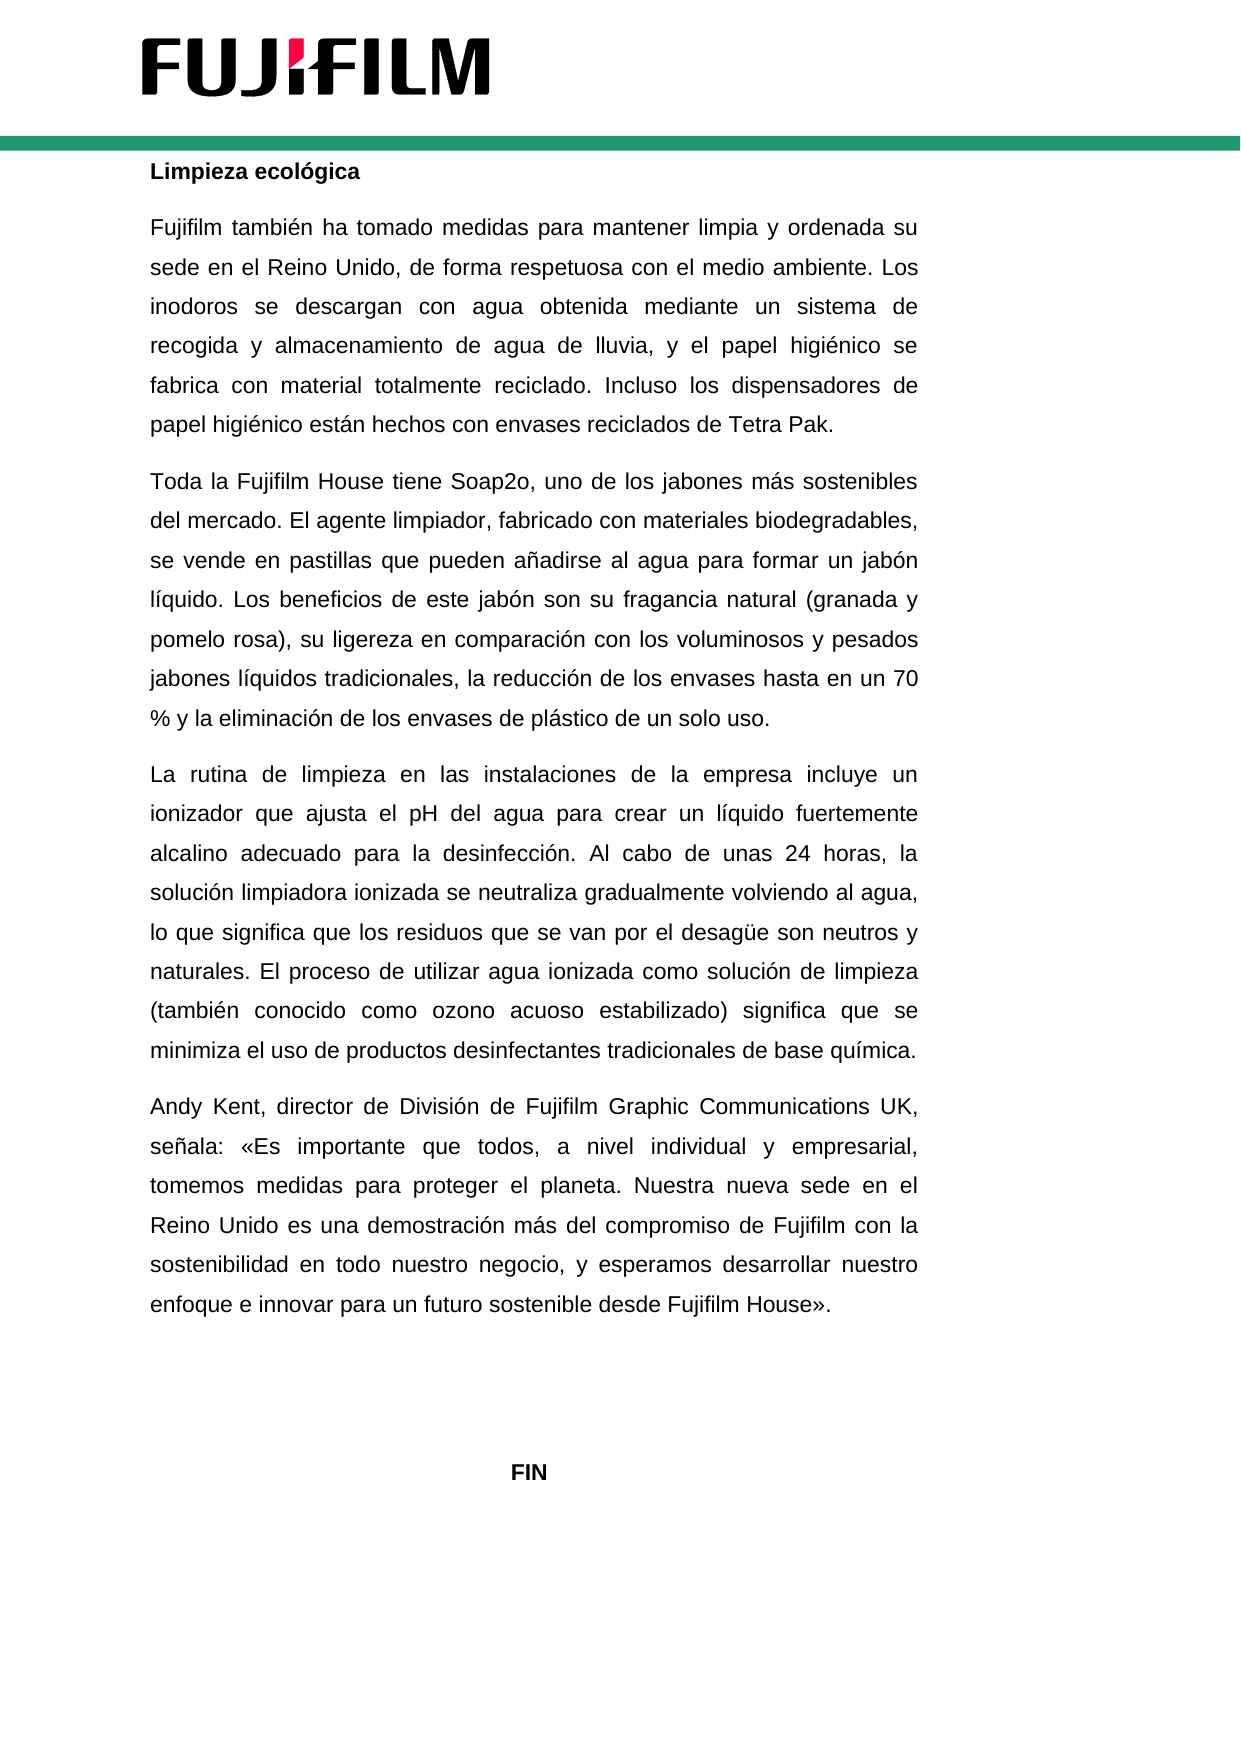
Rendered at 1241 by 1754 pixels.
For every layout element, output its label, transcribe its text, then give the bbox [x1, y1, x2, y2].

text Toda la Fujifilm House tiene Soap2o, uno de los jabones más sostenibles del mercado. El agente limpiador, fabricado con materiales biodegradables, se vende en pastillas que pueden añadirse al agua para formar un jabón líquido. Los beneficios de este jabón son su fragancia natural (granada y pomelo rosa), su ligereza en comparación con los voluminosos y pesados jabones líquidos tradicionales, la reducción de los envases hasta en un 70 % y la eliminación de los envases de plástico de un solo uso. [150, 468, 919, 731]
text FIN [150, 1459, 919, 1485]
text Limpieza ecológica [150, 158, 919, 184]
text Fujifilm también ha tomado medidas para mantener limpia y ordenada su sede en el Reino Unido, de forma respetuosa con el medio ambiente. Los inodoros se descargan con agua obtenida mediante un sistema de recogida y almacenamiento de agua de lluvia, y el papel higiénico se fabrica con material totalmente reciclado. Incluso los dispensadores de papel higiénico están hechos con envases reciclados de Tetra Pak. [150, 214, 919, 438]
text Andy Kent, director de División de Fujifilm Graphic Communications UK, señala: «Es importante que todos, a nivel individual y empresarial, tomemos medidas para proteger el planeta. Nuestra nueva sede en el Reino Unido es una demostración más del compromiso de Fujifilm con la sostenibilidad en todo nuestro negocio, y esperamos desarrollar nuestro enfoque e innovar para un futuro sostenible desde Fujifilm House». [150, 1093, 919, 1317]
text La rutina de limpieza en las instalaciones de la empresa incluye un ionizador que ajusta el pH del agua para crear un líquido fuertemente alcalino adecuado para la desinfección. Al cabo de unas 24 horas, la solución limpiadora ionizada se neutraliza gradualmente volviendo al agua, lo que significa que los residuos que se van por el desagüe son neutros y naturales. El proceso de utilizar agua ionizada como solución de limpieza (también conocido como ozono acuoso estabilizado) significa que se minimiza el uso de productos desinfectantes tradicionales de base química. [150, 761, 919, 1063]
